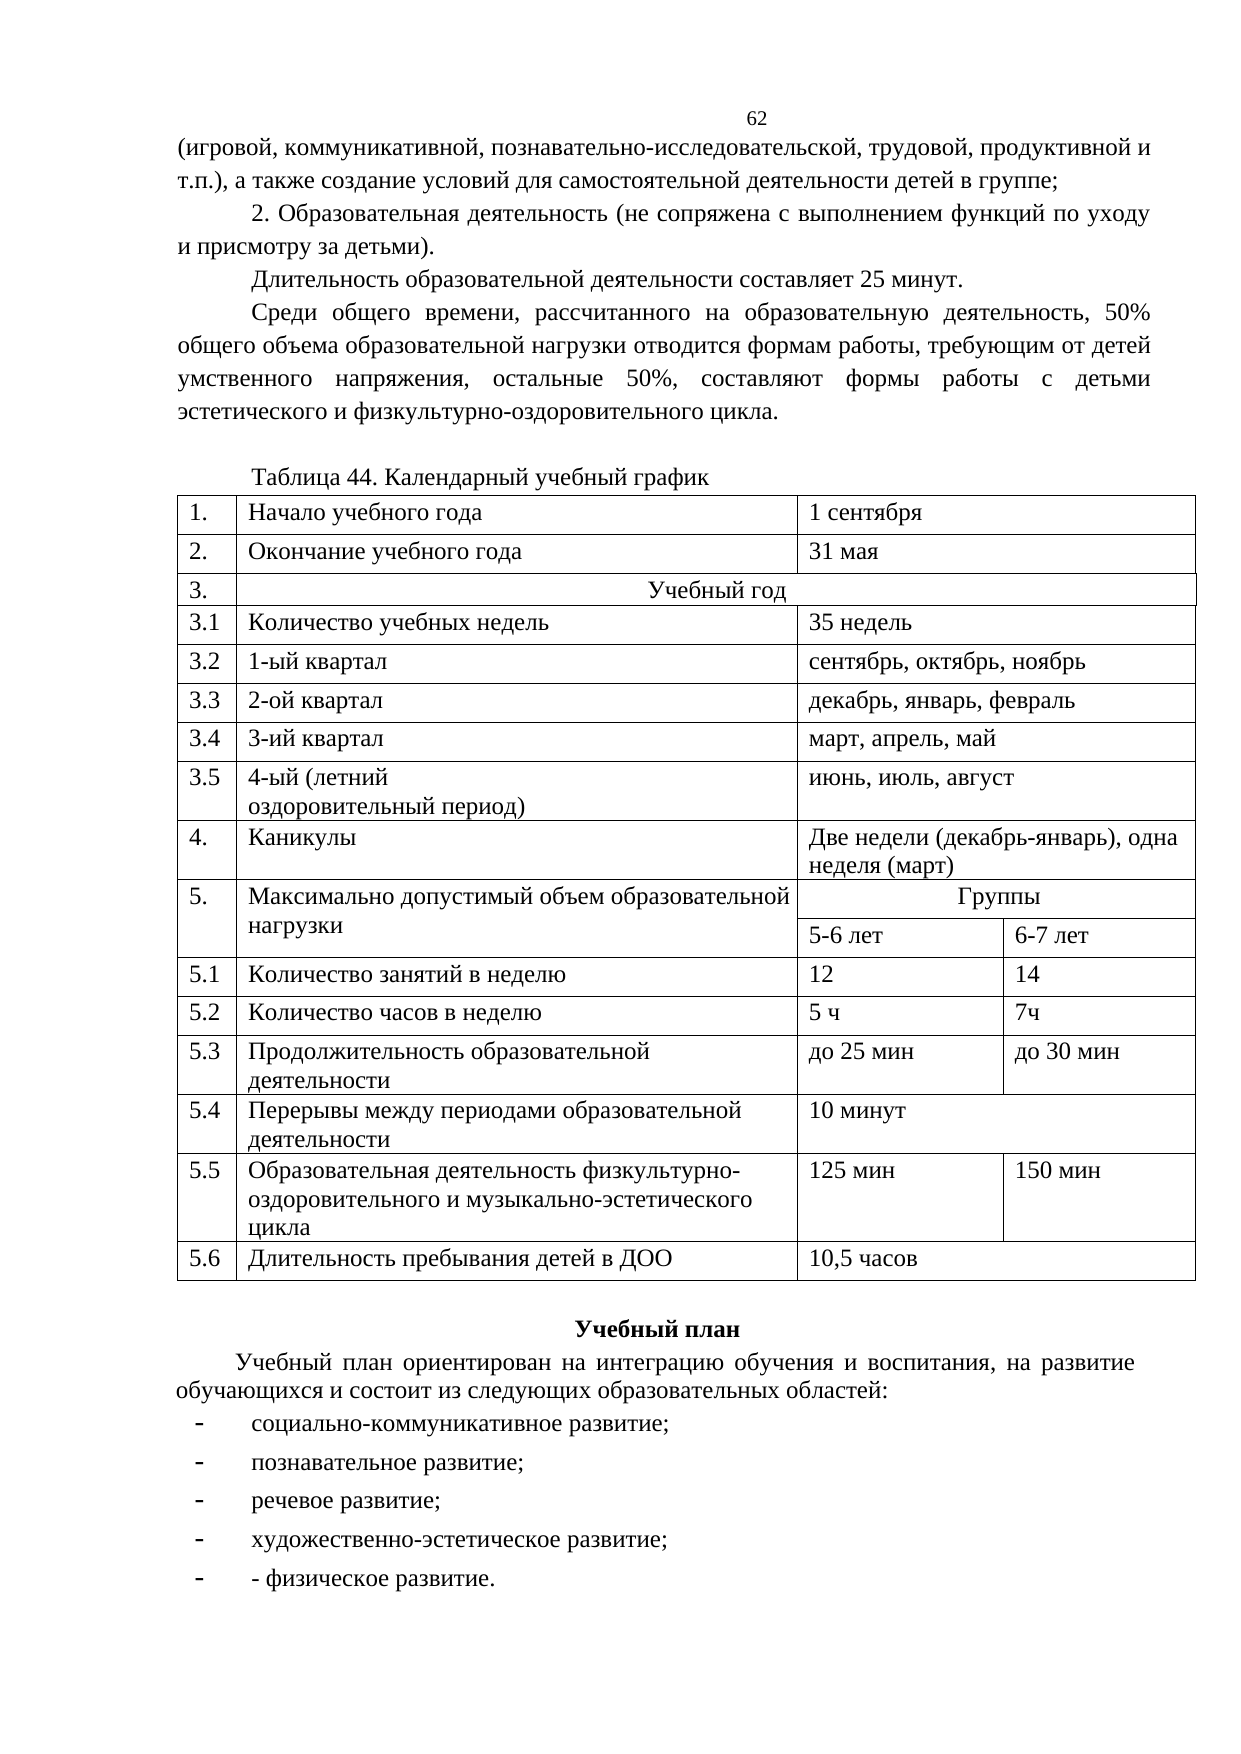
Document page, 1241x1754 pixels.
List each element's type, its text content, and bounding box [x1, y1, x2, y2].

text Учебный план [183, 1314, 1132, 1343]
table_cell 5-6 лет [798, 919, 1003, 957]
table_cell 3.5 [178, 762, 236, 820]
table_cell до 25 мин [798, 1036, 1003, 1094]
table_cell 125 мин [798, 1154, 1003, 1241]
table_cell до 30 мин [1004, 1036, 1195, 1094]
table_cell 10 минут [798, 1095, 1195, 1153]
table_header Начало учебного года [237, 496, 797, 534]
table_cell Учебный год [237, 574, 1196, 605]
list речевое развитие; [194, 1482, 1151, 1515]
table_cell Длительность пребывания детей в ДОО [237, 1242, 797, 1280]
table_cell Максимально допустимый объем образовательной нагрузки [237, 880, 797, 957]
text Учебный план ориентирован на интеграцию обучения и воспитания, на развитие обучающихся и состоит из следующих образовательных областей: [176, 1347, 1136, 1404]
table_cell [1003, 1242, 1195, 1280]
table_cell 4-ый (летний оздоровительный период) [237, 762, 797, 820]
table_cell Каникулы [237, 821, 797, 879]
table_cell 3.2 [178, 645, 236, 683]
table_cell Группы [798, 880, 1195, 918]
table_cell 5. [178, 880, 236, 957]
list познавательное развитие; [194, 1443, 1151, 1476]
table_cell 5.1 [178, 958, 236, 996]
table_header 1 сентября [798, 496, 1195, 534]
table_cell март, апрель, май [798, 723, 1195, 761]
table_cell Количество учебных недель [237, 606, 797, 644]
table_cell 5.3 [178, 1036, 236, 1094]
table_cell 12 [798, 958, 1003, 996]
text 2. Образовательная деятельность (не сопряжена с выполнением функций по уходу и присмотру за детьми). [177, 198, 1152, 260]
table_cell Количество занятий в неделю [237, 958, 797, 996]
table_cell июнь, июль, август [798, 762, 1195, 820]
table_cell 2. [178, 535, 236, 573]
table_cell 3.3 [178, 684, 236, 722]
table_cell Продолжительность образовательной деятельности [237, 1036, 797, 1094]
table_cell 1-ый квартал [237, 645, 797, 683]
text Длительность образовательной деятельности составляет 25 минут. [177, 264, 1152, 293]
table_cell Две недели (декабрь-январь), одна неделя (март) [798, 821, 1195, 879]
table_cell 4. [178, 821, 236, 879]
table_cell Перерывы между периодами образовательной деятельности [237, 1095, 797, 1153]
table_cell декабрь, январь, февраль [798, 684, 1195, 722]
table_cell 10,5 часов [798, 1242, 1003, 1280]
table_cell Образовательная деятельность физкультурно-оздоровительного и музыкально-эстетического цикла [237, 1154, 797, 1241]
table_cell 5.5 [178, 1154, 236, 1241]
text Среди общего времени, рассчитанного на образовательную деятельность, 50% общего объема образовательной нагрузки отводится формам работы, требующим от детей умственного напряжения, остальные 50%, составляют формы работы с детьми эстетического и физкультурно-оздоровительного цикла. [177, 297, 1152, 425]
table_cell 6-7 лет [1004, 919, 1195, 957]
table_cell Количество часов в неделю [237, 997, 797, 1034]
table_cell Окончание учебного года [237, 535, 797, 573]
table_cell 5.6 [178, 1242, 236, 1280]
table_header 1. [178, 496, 236, 534]
table_cell 35 недель [798, 606, 1195, 644]
table_cell 5 ч [798, 997, 1003, 1034]
table_cell 3.4 [178, 723, 236, 761]
list социально-коммуникативное развитие; [194, 1404, 1151, 1438]
table_cell 14 [1004, 958, 1195, 996]
text Таблица 44. Календарный учебный график [177, 462, 1152, 491]
table_cell 5.4 [178, 1095, 236, 1153]
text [177, 132, 1152, 194]
table_cell 5.2 [178, 997, 236, 1034]
table_cell 31 мая [798, 535, 1195, 573]
list художественно-эстетическое развитие; [194, 1520, 1151, 1554]
list - физическое развитие. [194, 1559, 1151, 1592]
table_cell 3-ий квартал [237, 723, 797, 761]
table_cell 3. [178, 574, 236, 605]
table_cell 150 мин [1004, 1154, 1195, 1241]
table_cell 2-ой квартал [237, 684, 797, 722]
table_cell сентябрь, октябрь, ноябрь [798, 645, 1195, 683]
table_cell 3.1 [178, 606, 236, 644]
table_cell 7ч [1004, 997, 1195, 1034]
